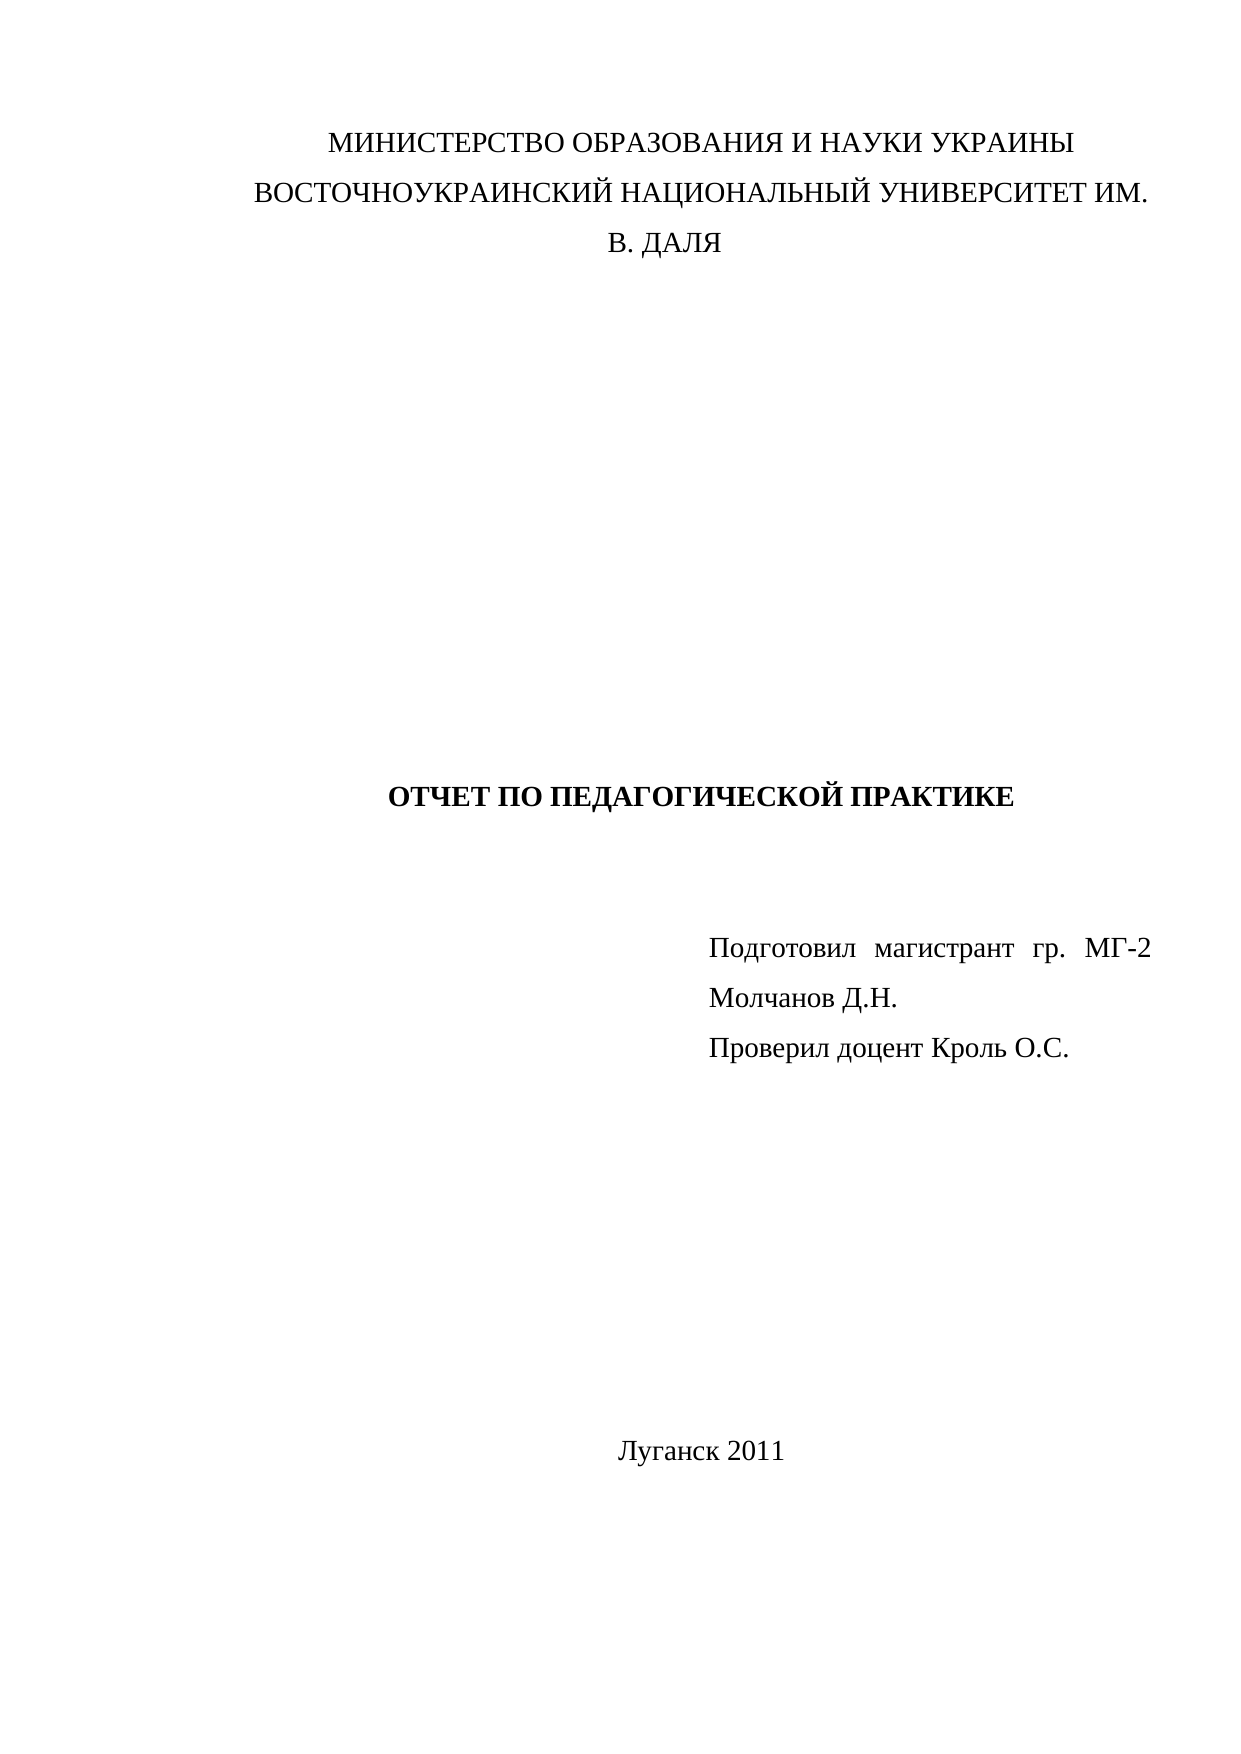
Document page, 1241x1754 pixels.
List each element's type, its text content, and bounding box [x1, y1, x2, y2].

text ОТЧЕТ ПО ПЕДАГОГИЧЕСКОЙ ПРАКТИКЕ [177, 779, 1152, 813]
text ВОСТОЧНОУКРАИНСКИЙ НАЦИОНАЛЬНЫЙ УНИВЕРСИТЕТ ИМ. В. ДАЛЯ [177, 176, 1152, 259]
text Подготовил магистрант гр. МГ-2 Молчанов Д.Н. [709, 930, 1152, 1014]
text Луганск 2011 [177, 1433, 1152, 1467]
text Проверил доцент Кроль О.С. [709, 1031, 1152, 1064]
text МИНИСТЕРСТВО ОБРАЗОВАНИЯ И НАУКИ УКРАИНЫ [177, 125, 1152, 159]
